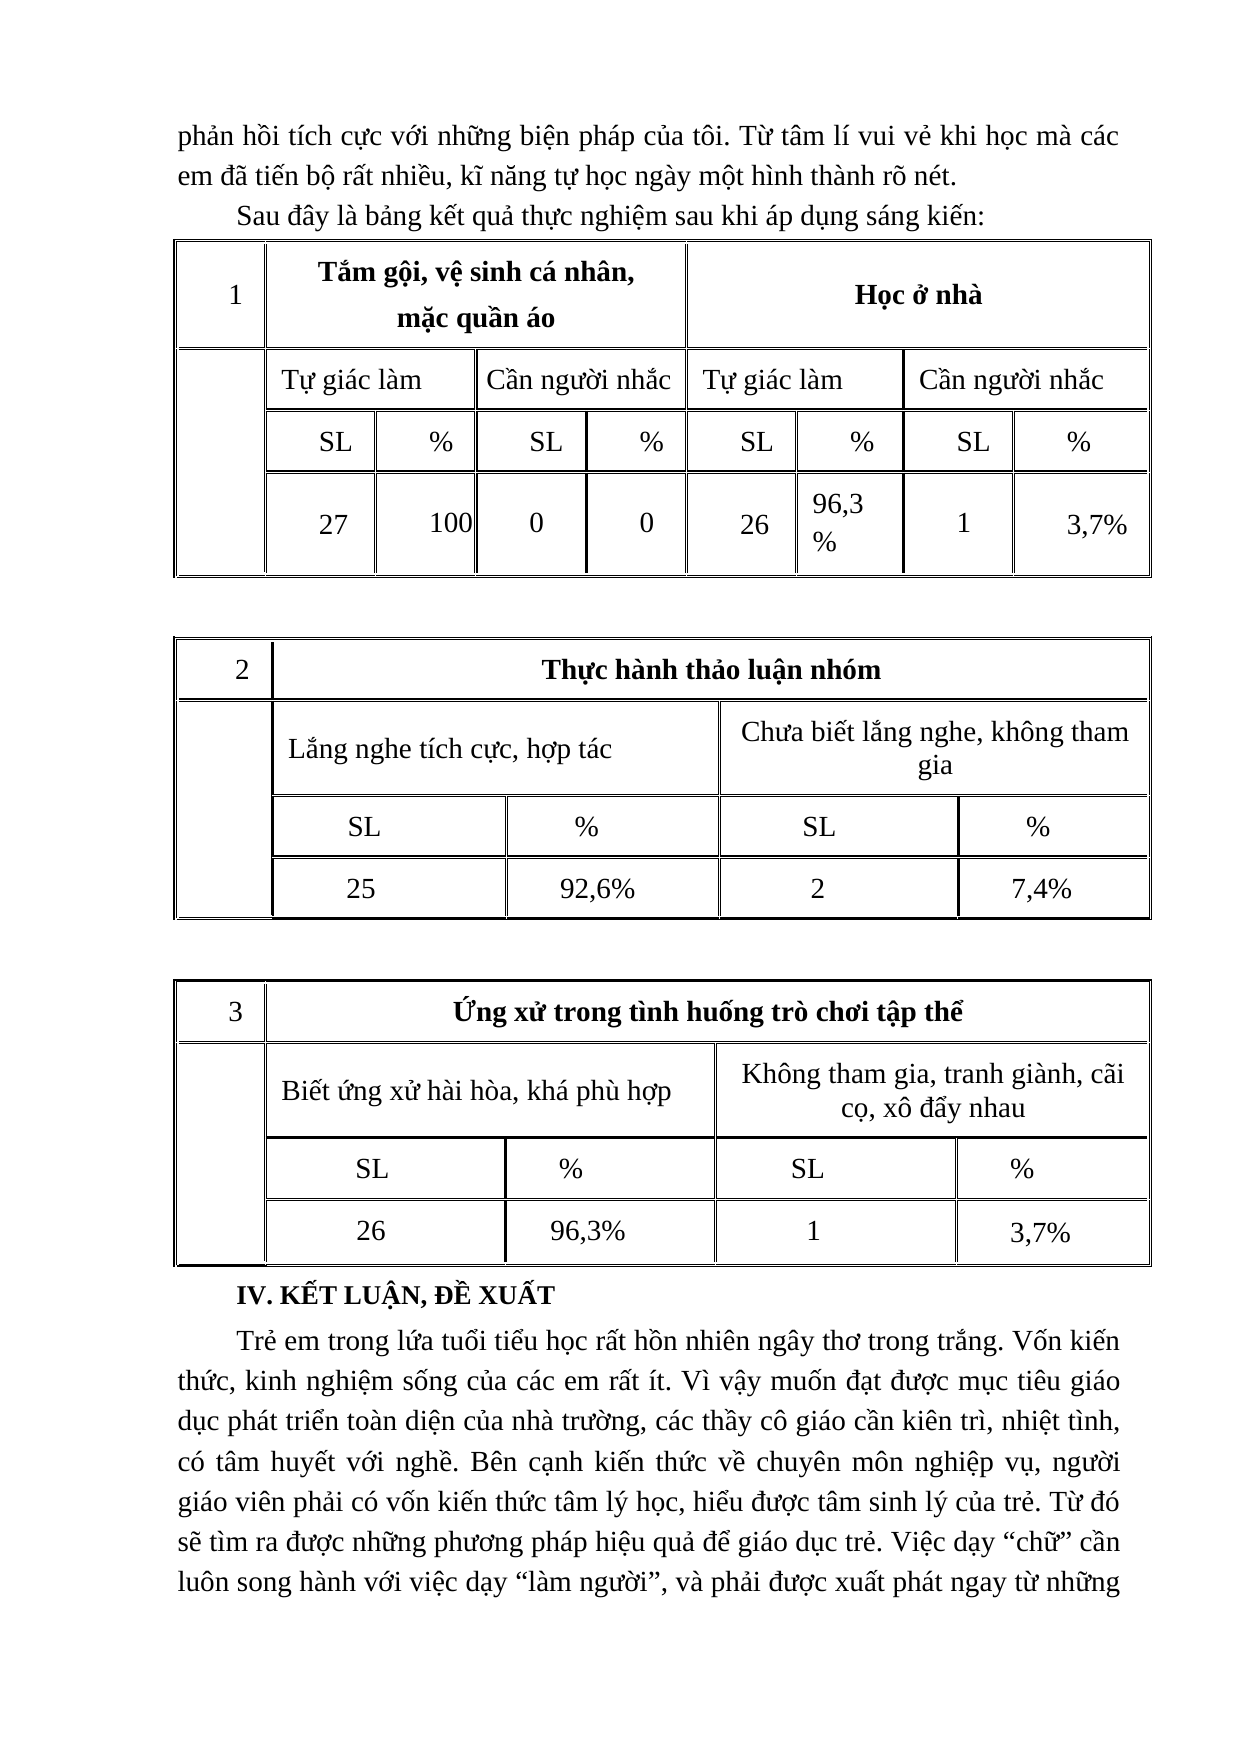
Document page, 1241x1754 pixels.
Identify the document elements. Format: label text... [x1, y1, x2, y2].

table_cell Cần người nhắc [478, 350, 685, 408]
table_cell SL [478, 412, 585, 470]
text IV. KẾT LUẬN, ĐỀ XUẤT [177, 1279, 1122, 1311]
table_cell 25 [272, 859, 507, 917]
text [177, 1323, 1122, 1598]
table_cell 26 [687, 474, 797, 575]
text Sau đây là bảng kết quả thực nghiệm sau khi áp dụng sáng kiến: [177, 198, 1122, 232]
table_cell 3,7% [1014, 470, 1149, 575]
table_cell [476, 474, 586, 575]
table_cell SL [688, 412, 795, 470]
table_cell 26 [266, 1201, 505, 1264]
table_cell % [798, 412, 902, 470]
table_cell Tự giác làm [267, 350, 474, 408]
table_cell SL [267, 412, 374, 470]
table_cell Tự giác làm [688, 350, 902, 408]
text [177, 118, 1122, 192]
table_cell % [588, 412, 685, 470]
table_header Ứng xử trong tình huống trò chơi tập thể [266, 982, 1149, 1041]
table_cell Không tham gia, tranh giành, cãi cọ, xô đẩy nhau [716, 1041, 1150, 1136]
table_header 1 [177, 242, 266, 347]
table_cell SL [717, 1139, 955, 1198]
table_cell Lắng nghe tích cực, hợp tác [274, 702, 718, 793]
table_header 3 [177, 982, 266, 1041]
table_header 2 [177, 640, 272, 698]
table_cell % [960, 794, 1149, 855]
table_cell 1 [716, 1201, 957, 1264]
table_cell [177, 698, 272, 917]
table_cell 92,6% [507, 859, 720, 917]
table_cell [175, 1041, 266, 1264]
table_cell % [958, 1136, 1149, 1198]
table_cell 7,4% [958, 855, 1149, 917]
table_header Thực hành thảo luận nhóm [272, 640, 1149, 698]
table_cell [586, 474, 687, 575]
table_header Học ở nhà [687, 242, 1149, 347]
table_cell Chưa biết lắng nghe, không tham gia [721, 698, 1149, 793]
table_cell SL [905, 412, 1012, 470]
table_cell 27 [266, 474, 376, 575]
table_cell % [1015, 408, 1149, 470]
table_cell Biết ứng xử hài hòa, khá phù hợp [267, 1044, 714, 1136]
table_cell SL [267, 1139, 504, 1198]
table_cell 96,3% [797, 474, 903, 575]
table_cell 1 [903, 474, 1013, 575]
table_cell 96,3% [505, 1201, 716, 1264]
table_cell % [508, 797, 718, 855]
table_cell SL [274, 797, 505, 855]
table_cell % [377, 412, 474, 470]
table_cell Cần người nhắc [903, 347, 1150, 408]
table_cell 3,7% [957, 1198, 1150, 1264]
table_cell [376, 470, 476, 575]
table_header Tắm gội, vệ sinh cá nhân, mặc quần áo [266, 242, 687, 347]
table_cell % [507, 1139, 714, 1198]
table_cell 2 [720, 859, 958, 917]
table_cell SL [721, 797, 957, 855]
table_cell [175, 347, 266, 575]
